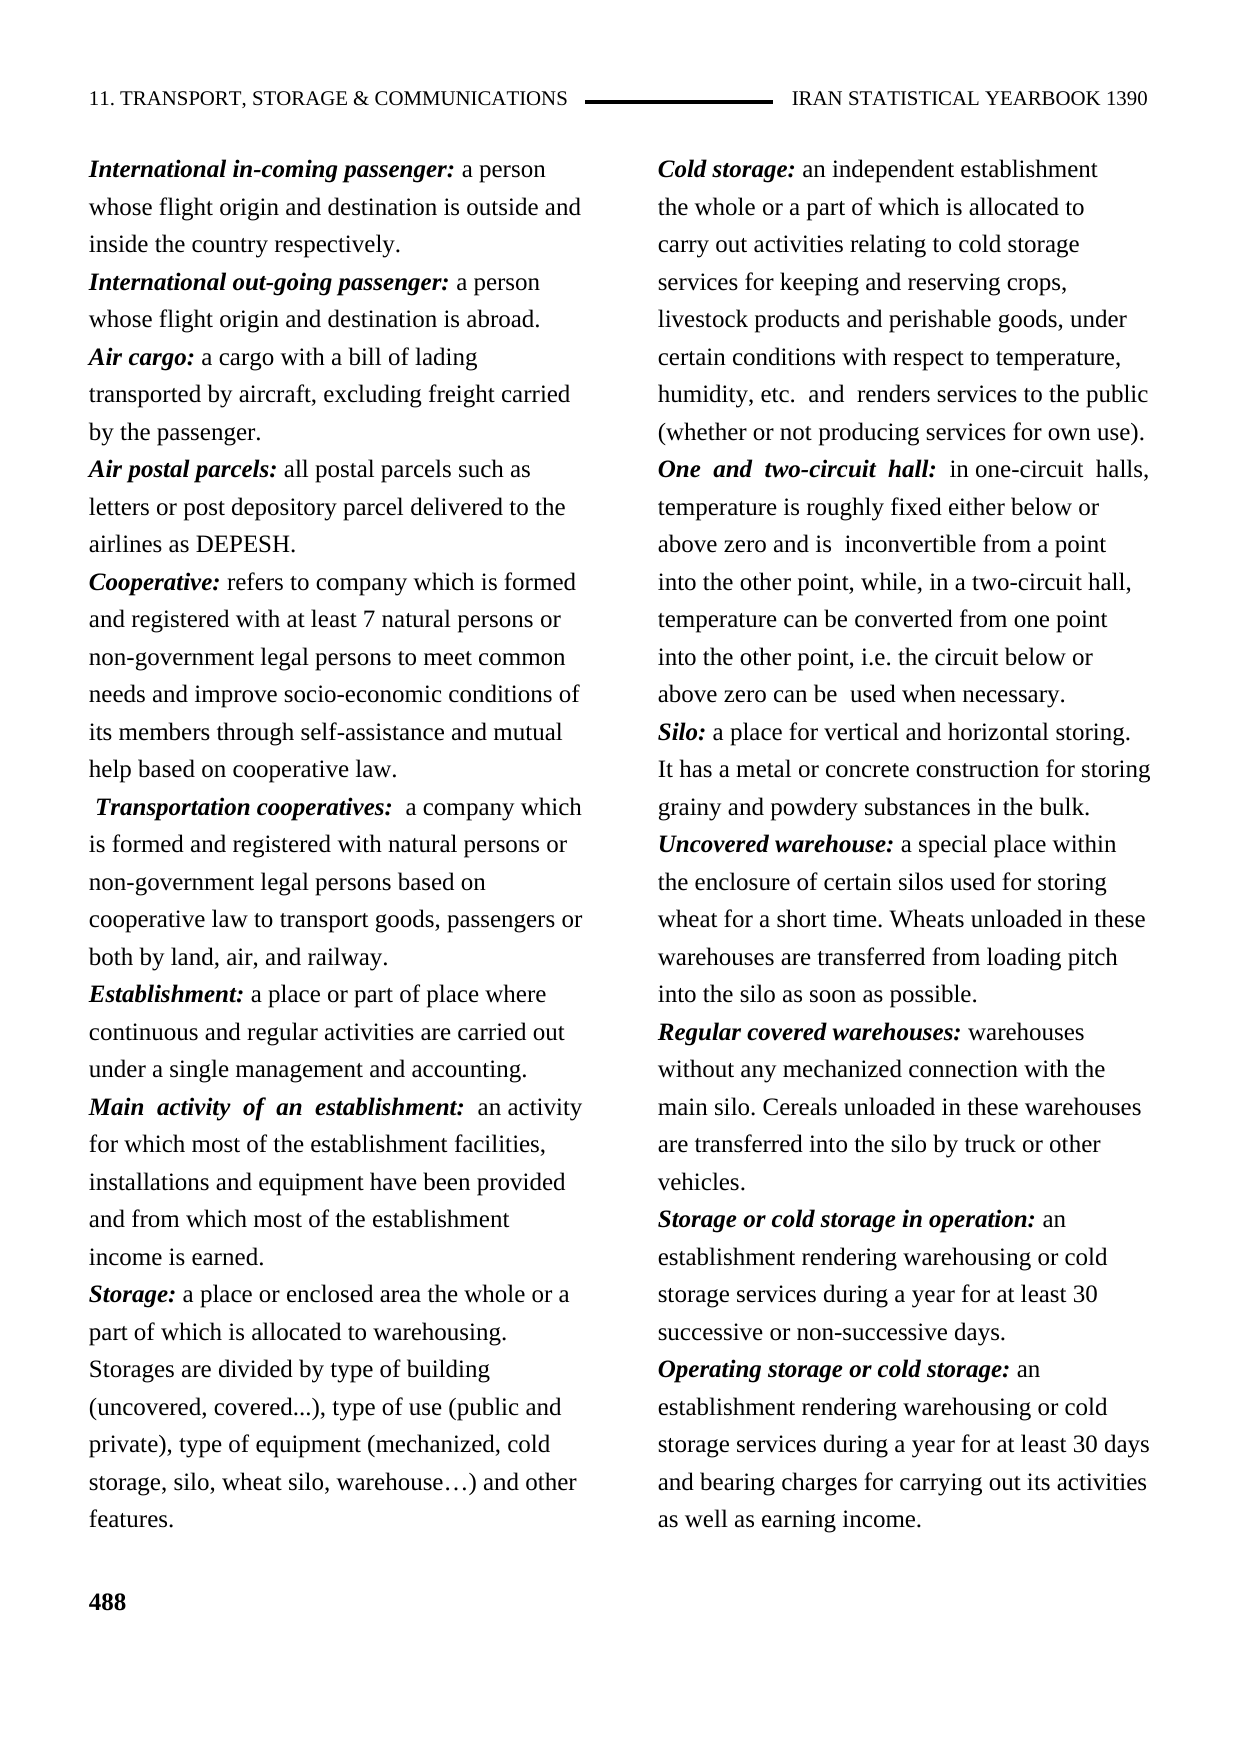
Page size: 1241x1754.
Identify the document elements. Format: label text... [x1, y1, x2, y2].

text Air postal parcels: all postal parcels such as letters or post depository parcel delivered to the airlines as DEPESH. [89, 448, 583, 560]
text Uncovered warehouse: a special place within the enclosure of certain silos used for storing wheat for a short time. Wheats unloaded in these warehouses are transferred from loading pitch into the silo as soon as possible. [658, 823, 1152, 1010]
text Air cargo: a cargo with a bill of lading transported by aircraft, excluding freight carried by the passenger. [89, 335, 583, 448]
text for which most of the establishment facilities, installations and equipment have been provided and from which most of the establishment income is earned. [89, 1123, 583, 1273]
text Storage or cold storage in operation: an establishment rendering warehousing or cold storage services during a year for at least 30 successive or non-successive days. [658, 1198, 1152, 1348]
text Establishment: a place or part of place where continuous and regular activities are carried out under a single management and accounting. [89, 973, 583, 1085]
text International in-coming passenger: a person whose flight origin and destination is outside and inside the country respectively. [89, 148, 583, 260]
text (whether or not producing services for own use). [658, 410, 1152, 448]
text Transportation cooperatives: a company which is formed and registered with natural persons or non-government legal persons based on cooperative law to transport goods, passengers or both by land, air, and railway. [89, 785, 583, 973]
text One and two-circuit hall: in one-circuit halls, temperature is roughly fixed either below or above zero and is inconvertible from a point into the other point, while, in a two-circuit hall, temperature can be converted from one point into the other point, i.e. the circuit below or above zero can be used when necessary. [658, 448, 1152, 710]
text Storage: a place or enclosed area the whole or a part of which is allocated to warehousing. Storages are divided by type of building (uncovered, covered...), type of use (public and private), type of equipment (mechanized, cold storage, silo, wheat silo, warehouse…) and other features. [89, 1273, 583, 1535]
text Cold storage: an independent establishment the whole or a part of which is allocated to carry out activities relating to cold storage services for keeping and reserving crops, livestock products and perishable goods, under certain conditions with respect to temperature, humidity, etc. and renders services to the public [658, 148, 1152, 410]
text International out-going passenger: a person whose flight origin and destination is abroad. [89, 260, 583, 335]
text Regular covered warehouses: warehouses without any mechanized connection with the main silo. Cereals unloaded in these warehouses are transferred into the silo by truck or other vehicles. [658, 1010, 1152, 1198]
text Main activity of an establishment: an activity [89, 1085, 583, 1123]
text Silo: a place for vertical and horizontal storing. It has a metal or concrete construction for storing grainy and powdery substances in the bulk. [658, 710, 1152, 823]
text Cooperative: refers to company which is formed and registered with at least 7 natural persons or non-government legal persons to meet common needs and improve socio-economic conditions of its members through self-assistance and mutual help based on cooperative law. [89, 560, 583, 785]
text Operating storage or cold storage: an establishment rendering warehousing or cold storage services during a year for at least 30 days and bearing charges for carrying out its activities as well as earning income. [658, 1348, 1152, 1535]
